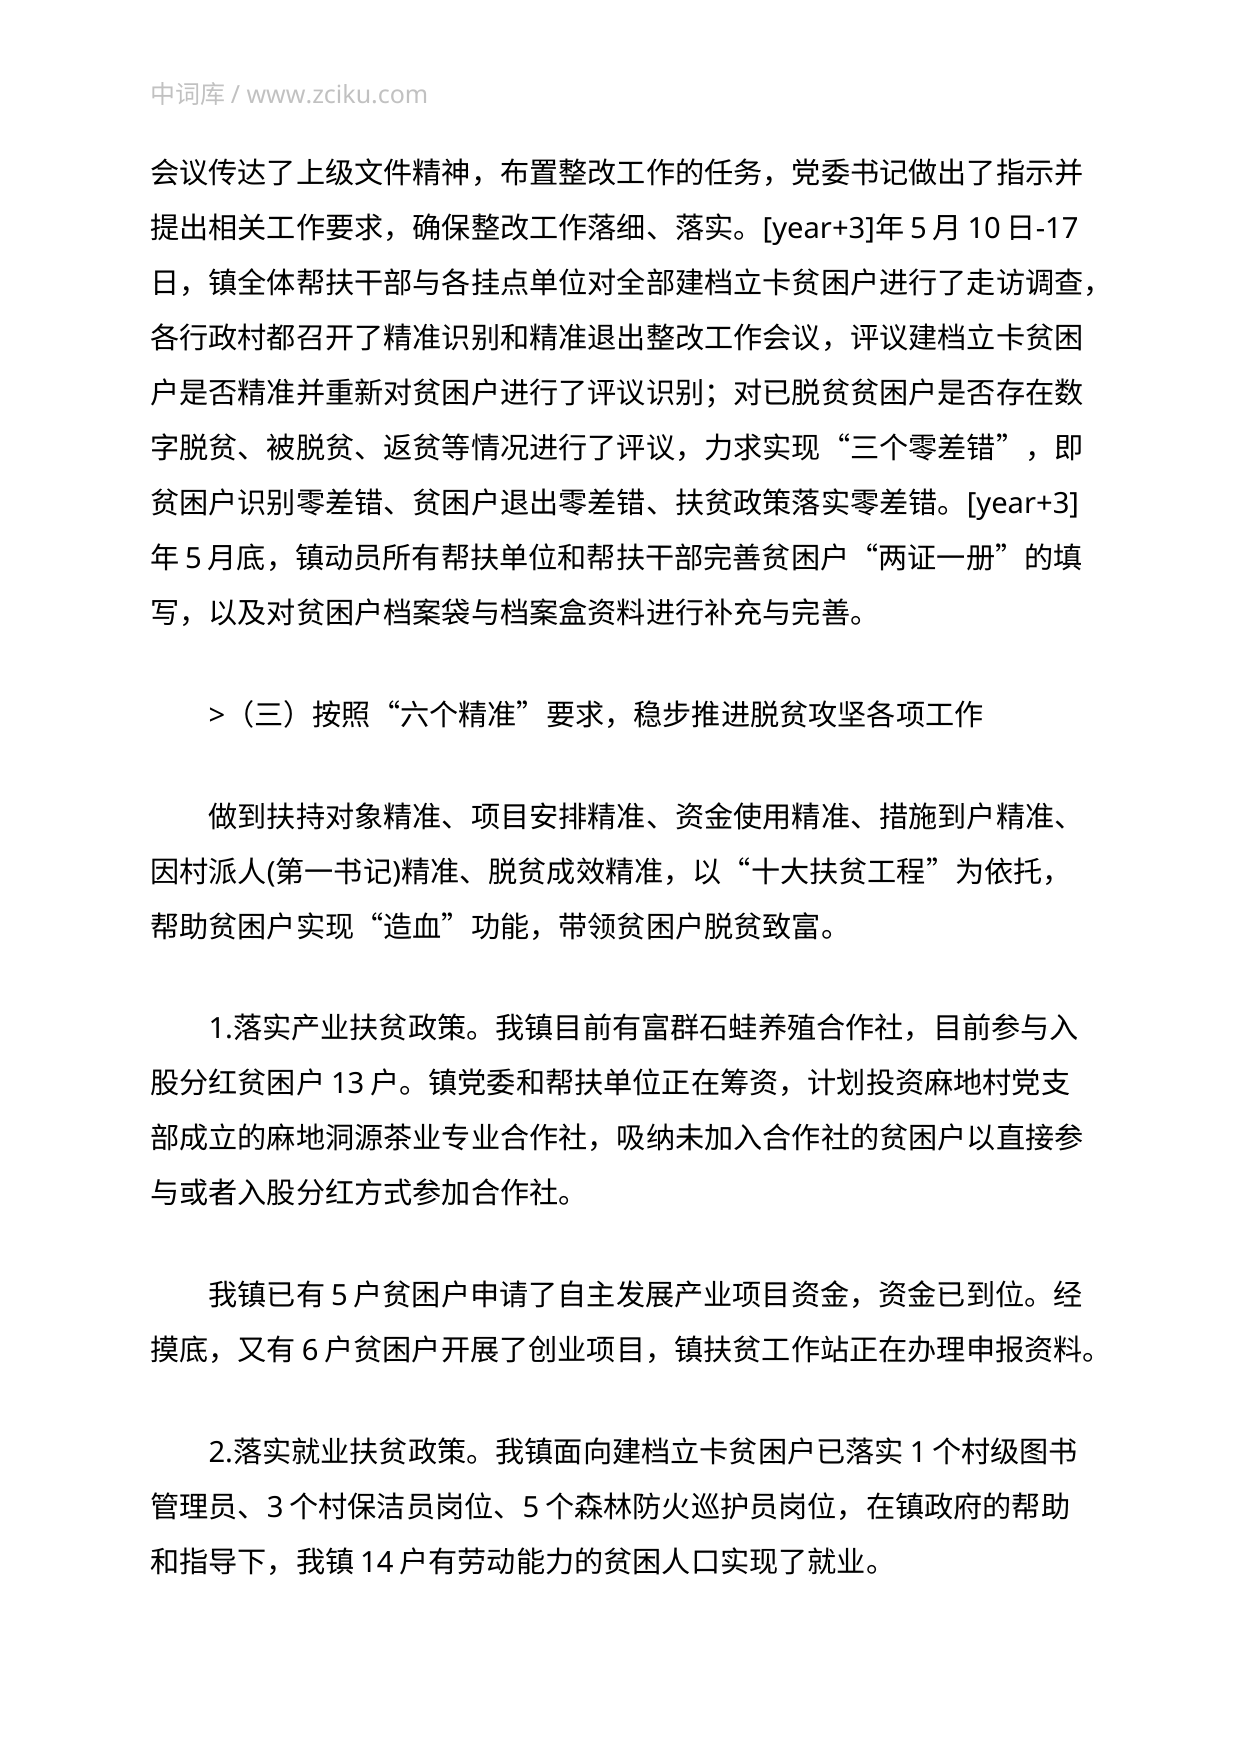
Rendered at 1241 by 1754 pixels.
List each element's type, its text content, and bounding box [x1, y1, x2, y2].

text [150, 150, 1090, 632]
text 2.落实就业扶贫政策。我镇面向建档立卡贫困户已落实1个村级图书管理员、3个村保洁员岗位、5个森林防火巡护员岗位，在镇政府的帮助和指导下，我镇14户有劳动能力的贫困人口实现了就业。 [150, 1428, 1090, 1581]
text 我镇已有5户贫困户申请了自主发展产业项目资金，资金已到位。经摸底，又有6户贫困户开展了创业项目，镇扶贫工作站正在办理申报资料。 [150, 1272, 1090, 1369]
text 做到扶持对象精准、项目安排精准、资金使用精准、措施到户精准、因村派人(第一书记)精准、脱贫成效精准，以“十大扶贫工程”为依托，帮助贫困户实现“造血”功能，带领贫困户脱贫致富。 [150, 793, 1090, 945]
text >（三）按照“六个精准”要求，稳步推进脱贫攻坚各项工作 [150, 691, 1090, 734]
text 1.落实产业扶贫政策。我镇目前有富群石蛙养殖合作社，目前参与入股分红贫困户13户。镇党委和帮扶单位正在筹资，计划投资麻地村党支部成立的麻地洞源茶业专业合作社，吸纳未加入合作社的贫困户以直接参与或者入股分红方式参加合作社。 [150, 1005, 1090, 1212]
